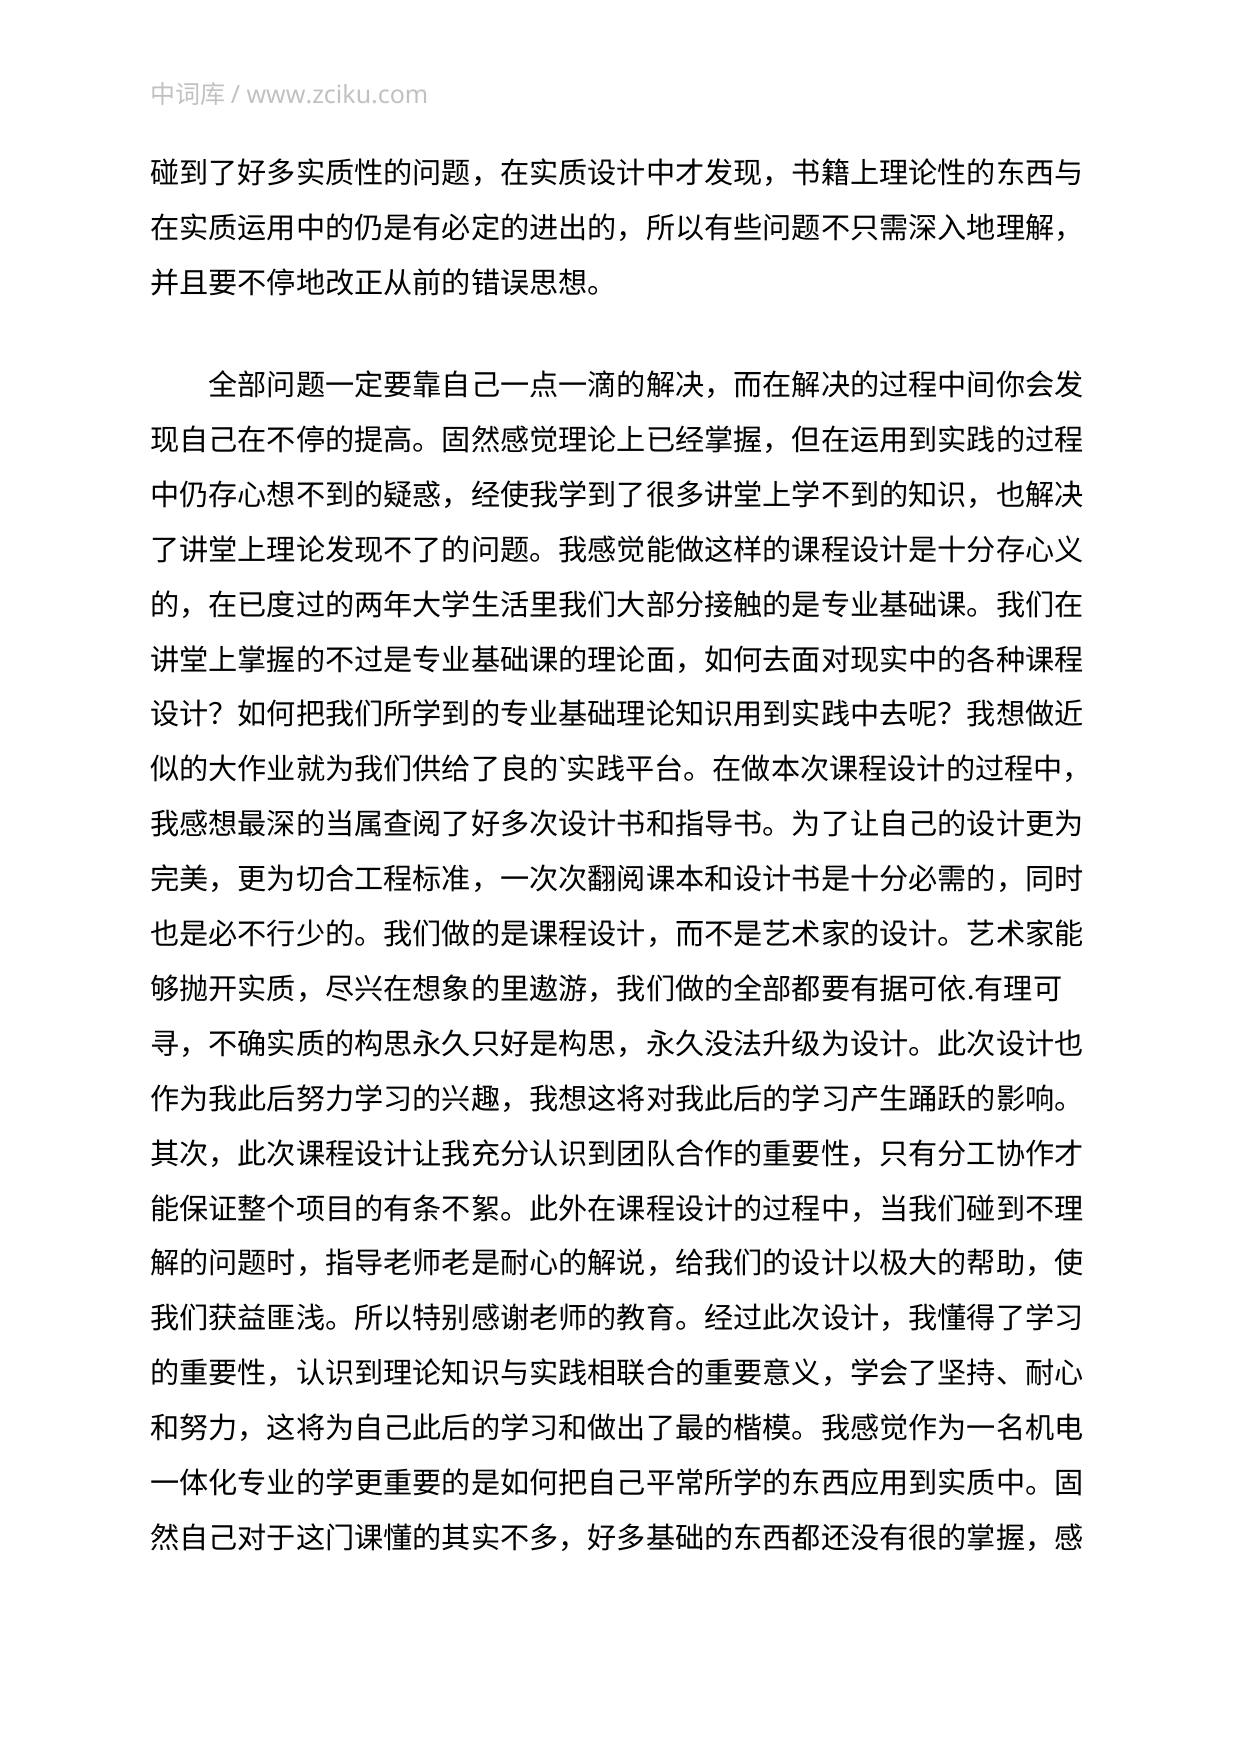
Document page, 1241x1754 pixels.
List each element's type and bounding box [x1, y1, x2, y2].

text [150, 362, 1090, 1557]
text [150, 150, 1090, 302]
